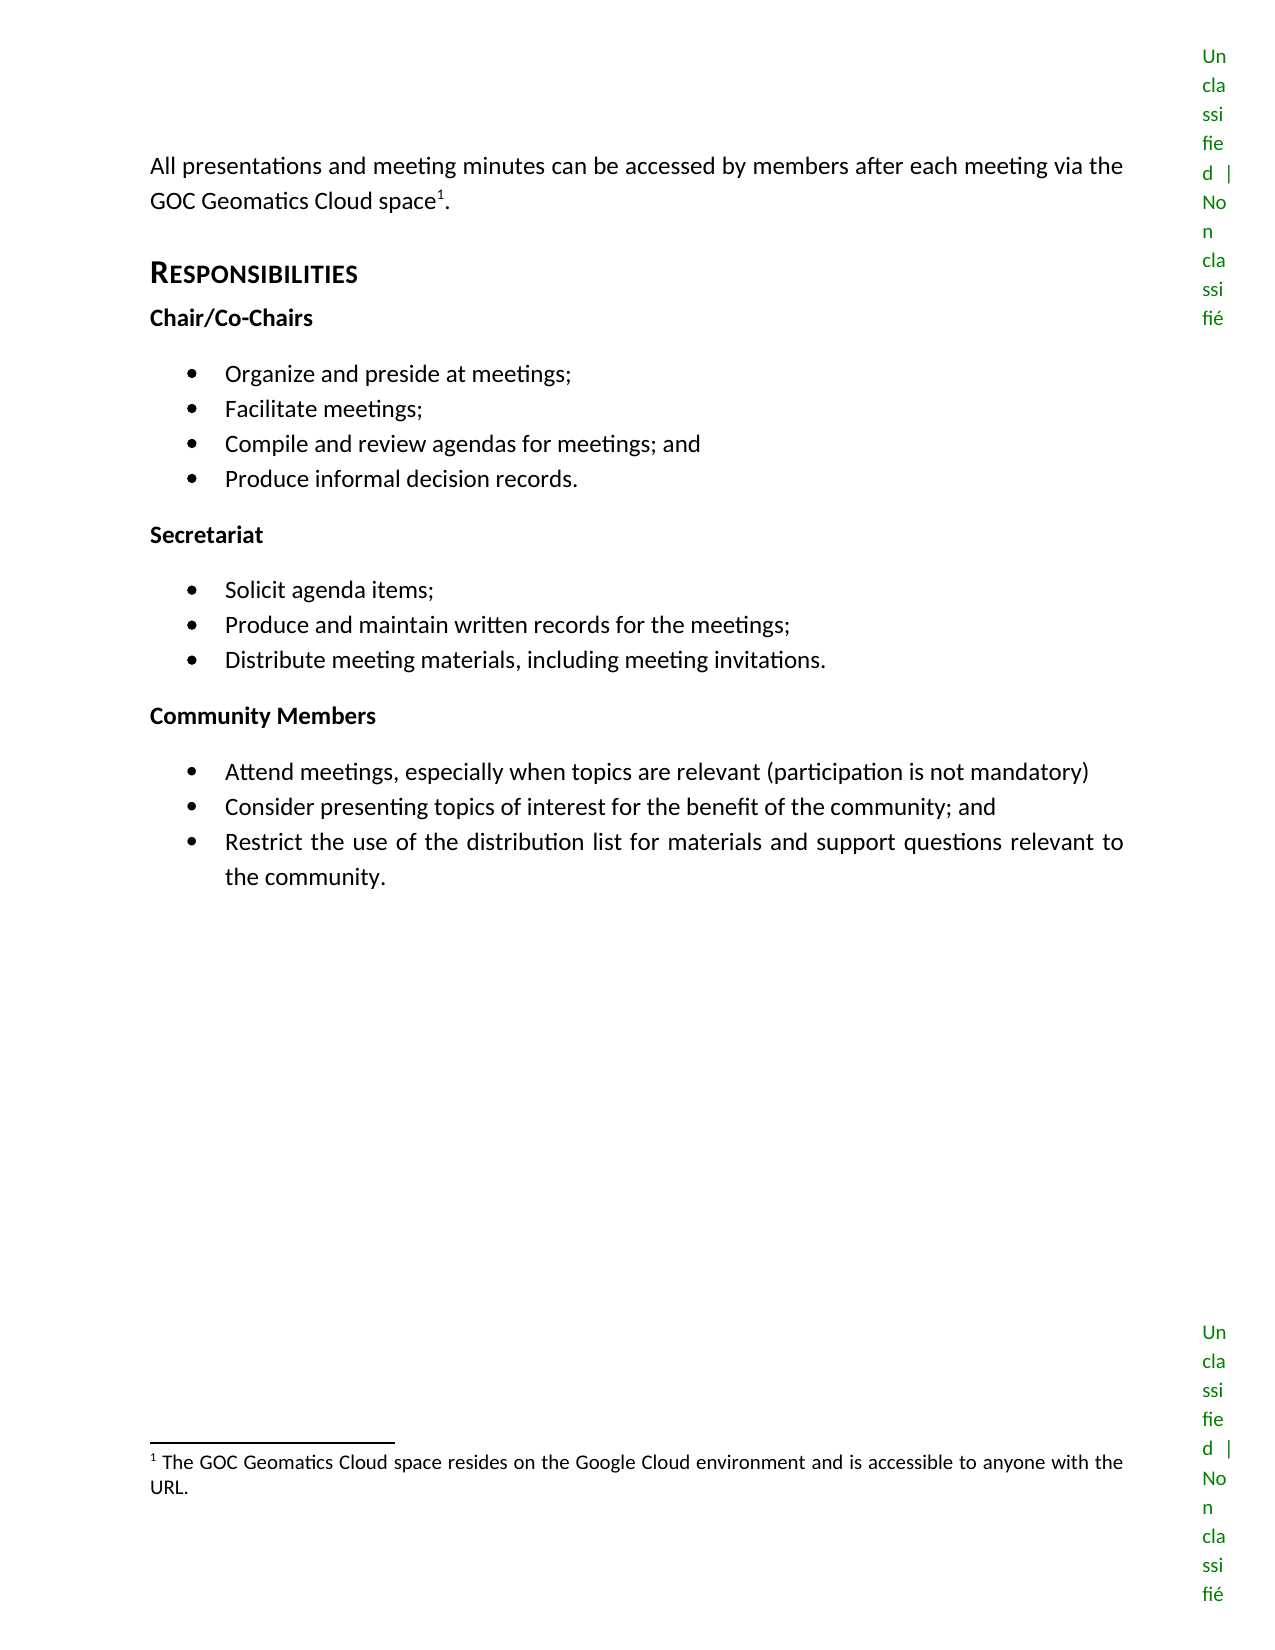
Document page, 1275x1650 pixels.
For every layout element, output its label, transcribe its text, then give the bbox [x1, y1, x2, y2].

list Organize and preside at meetings; [187, 358, 1125, 388]
list Attend meetings, especially when topics are relevant (participation is not mandatory) [187, 756, 1125, 787]
text Secretariat [150, 519, 1125, 549]
text Chair/Co-Chairs [150, 302, 1125, 333]
list Facilitate meetings; [187, 393, 1125, 423]
text All presentations and meeting minutes can be accessed by members after each meeting via the GOC Geomatics Cloud space. [150, 150, 1125, 216]
text Community Members [150, 701, 1125, 731]
list Solicit agenda items; [187, 575, 1125, 605]
list Produce and maintain written records for the meetings; [187, 610, 1125, 640]
list Consider presenting topics of interest for the benefit of the community; and [187, 791, 1125, 822]
list Compile and review agendas for meetings; and [187, 428, 1125, 458]
subtitle Responsibilities [150, 251, 1125, 292]
list Produce informal decision records. [187, 463, 1125, 493]
list Distribute meeting materials, including meeting invitations. [187, 645, 1125, 675]
list Restrict the use of the distribution list for materials and support questions relevant to the community. [187, 826, 1125, 892]
